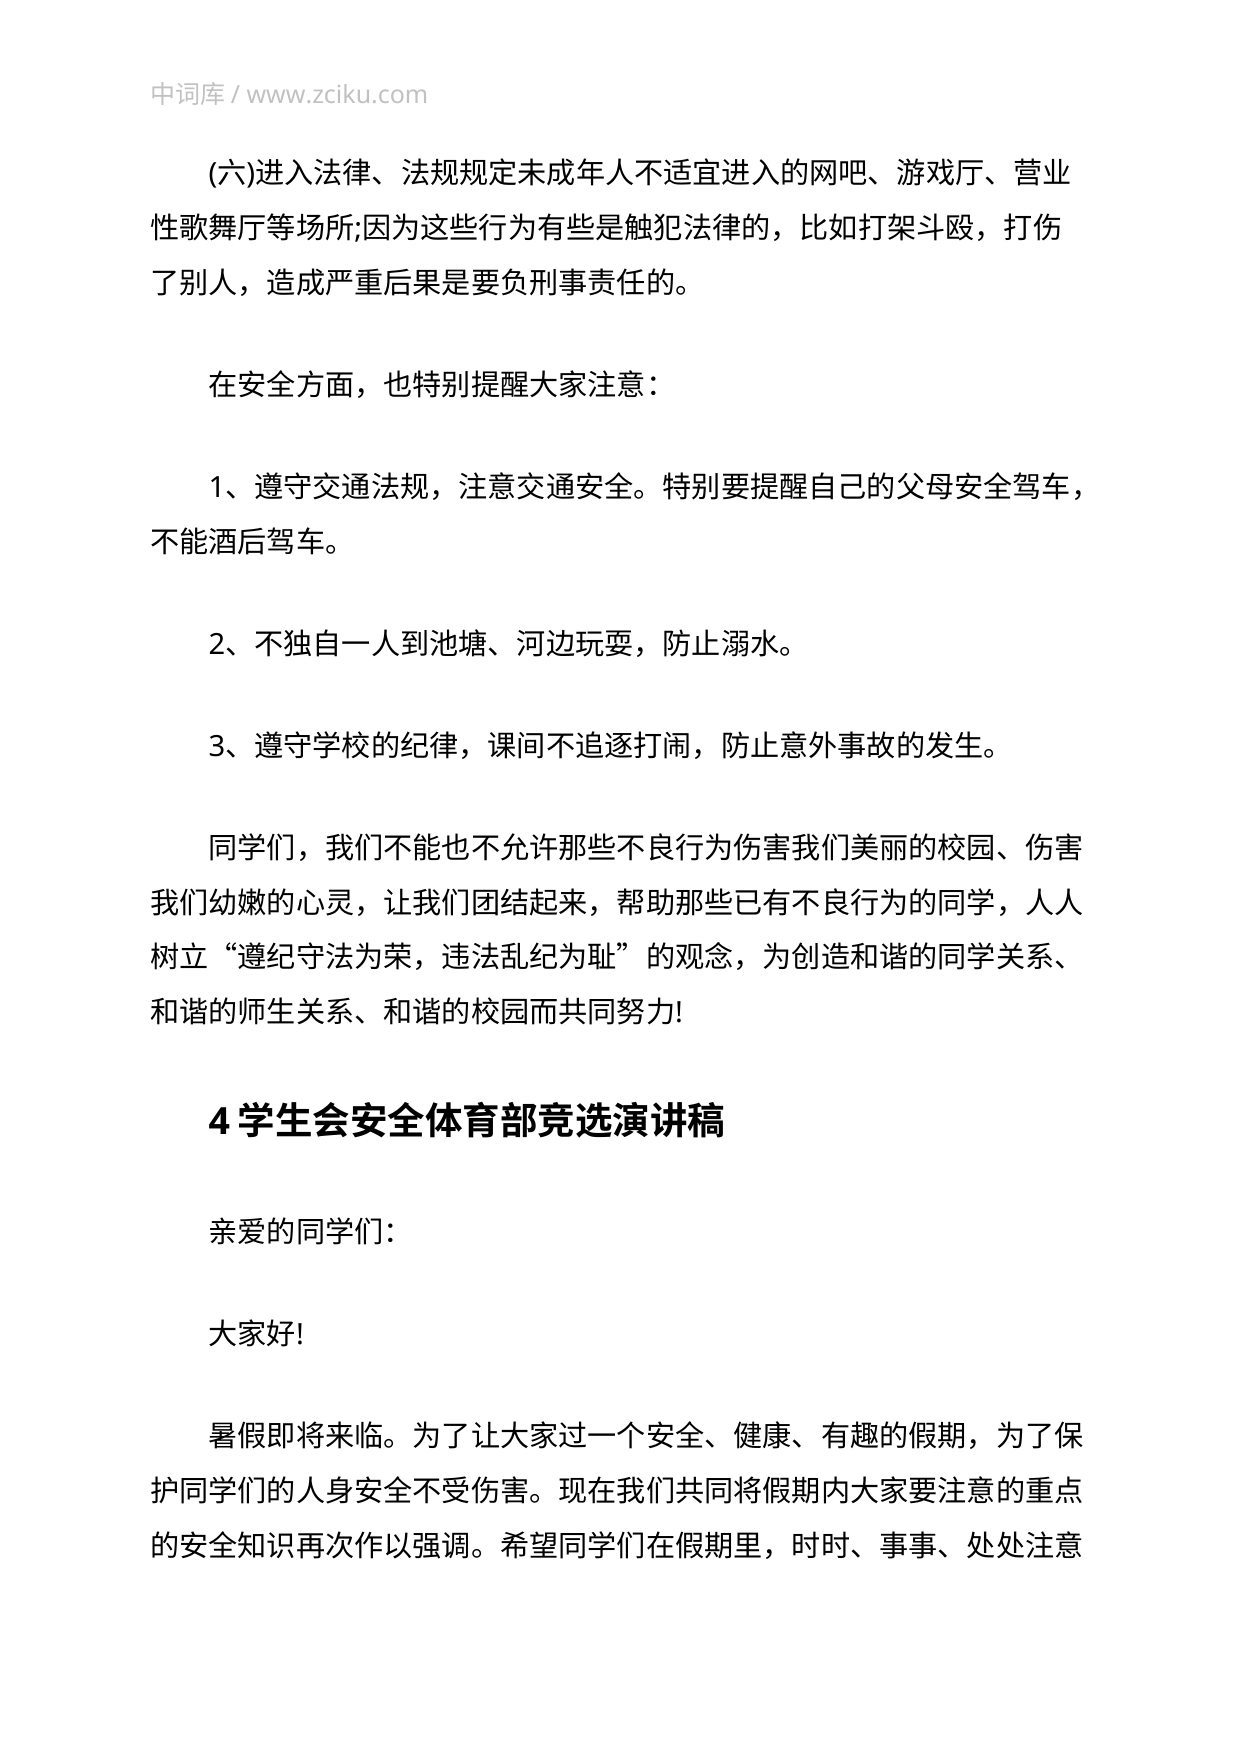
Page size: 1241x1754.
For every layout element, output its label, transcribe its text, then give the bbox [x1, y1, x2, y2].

text 1、遵守交通法规，注意交通安全。特别要提醒自己的父母安全驾车，不能酒后驾车。 [150, 463, 1090, 561]
text 同学们，我们不能也不允许那些不良行为伤害我们美丽的校园、伤害我们幼嫩的心灵，让我们团结起来，帮助那些已有不良行为的同学，人人树立“遵纪守法为荣，违法乱纪为耻”的观念，为创造和谐的同学关系、和谐的师生关系、和谐的校园而共同努力! [150, 824, 1090, 1031]
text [150, 1412, 1090, 1564]
text 3、遵守学校的纪律，课间不追逐打闹，防止意外事故的发生。 [150, 722, 1090, 765]
text 2、不独自一人到池塘、河边玩耍，防止溺水。 [150, 620, 1090, 663]
text (六)进入法律、法规规定未成年人不适宜进入的网吧、游戏厅、营业性歌舞厅等场所;因为这些行为有些是触犯法律的，比如打架斗殴，打伤了别人，造成严重后果是要负刑事责任的。 [150, 150, 1090, 302]
text 亲爱的同学们： [150, 1208, 1090, 1251]
text 4学生会安全体育部竞选演讲稿 [150, 1091, 1090, 1145]
text 大家好! [150, 1310, 1090, 1353]
text 在安全方面，也特别提醒大家注意： [150, 362, 1090, 404]
